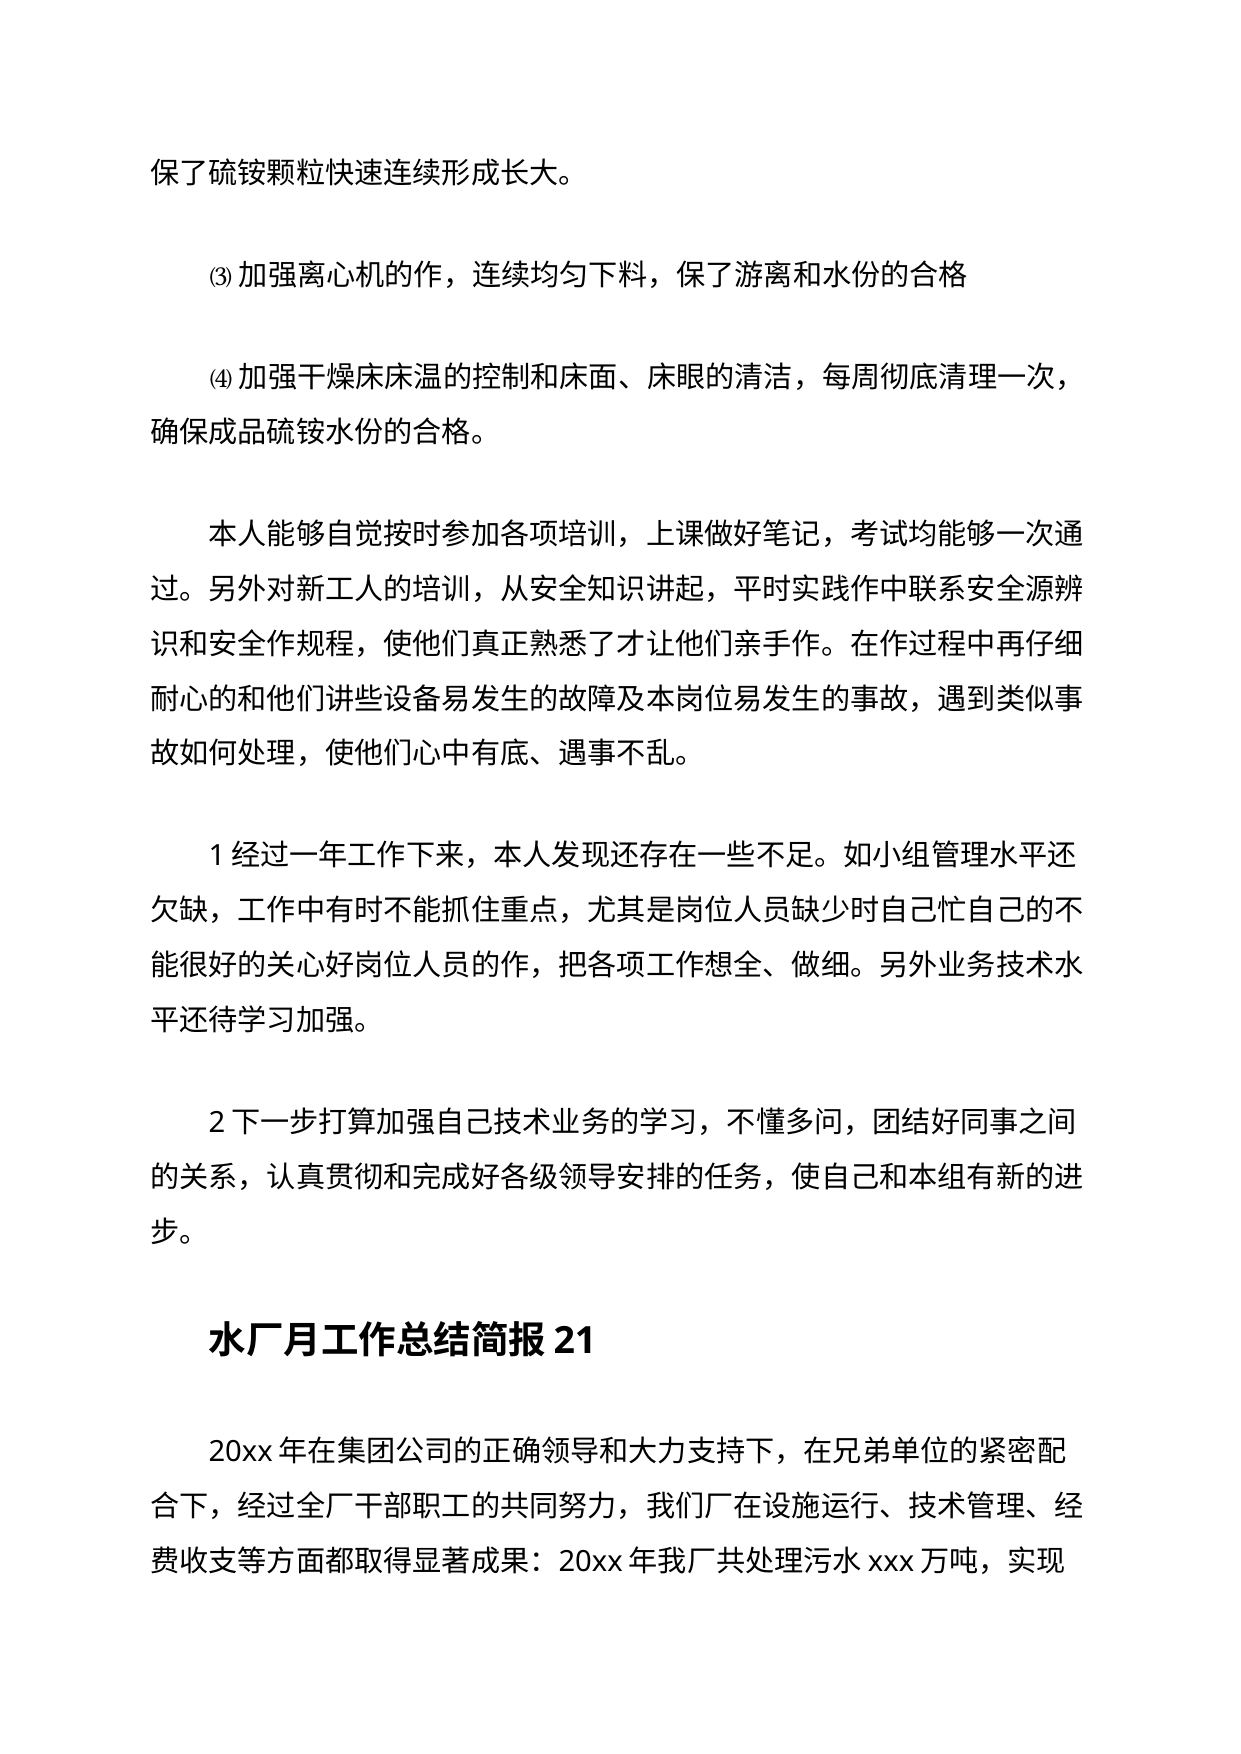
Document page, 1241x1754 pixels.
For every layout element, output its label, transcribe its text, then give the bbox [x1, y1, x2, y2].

text 水厂月工作总结简报21 [150, 1310, 1090, 1364]
text ⑷加强干燥床床温的控制和床面、床眼的清洁，每周彻底清理一次，确保成品硫铵水份的合格。 [150, 354, 1090, 451]
text 本人能够自觉按时参加各项培训，上课做好笔记，考试均能够一次通过。另外对新工人的培训，从安全知识讲起，平时实践作中联系安全源辨识和安全作规程，使他们真正熟悉了才让他们亲手作。在作过程中再仔细耐心的和他们讲些设备易发生的故障及本岗位易发生的事故，遇到类似事故如何处理，使他们心中有底、遇事不乱。 [150, 511, 1090, 772]
text 2下一步打算加强自己技术业务的学习，不懂多问，团结好同事之间的关系，认真贯彻和完成好各级领导安排的任务，使自己和本组有新的进步。 [150, 1098, 1090, 1251]
text 1经过一年工作下来，本人发现还存在一些不足。如小组管理水平还欠缺，工作中有时不能抓住重点，尤其是岗位人员缺少时自己忙自己的不能很好的关心好岗位人员的作，把各项工作想全、做细。另外业务技术水平还待学习加强。 [150, 832, 1090, 1039]
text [150, 150, 1090, 192]
text ⑶加强离心机的作，连续均匀下料，保了游离和水份的合格 [150, 252, 1090, 294]
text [150, 1428, 1090, 1580]
